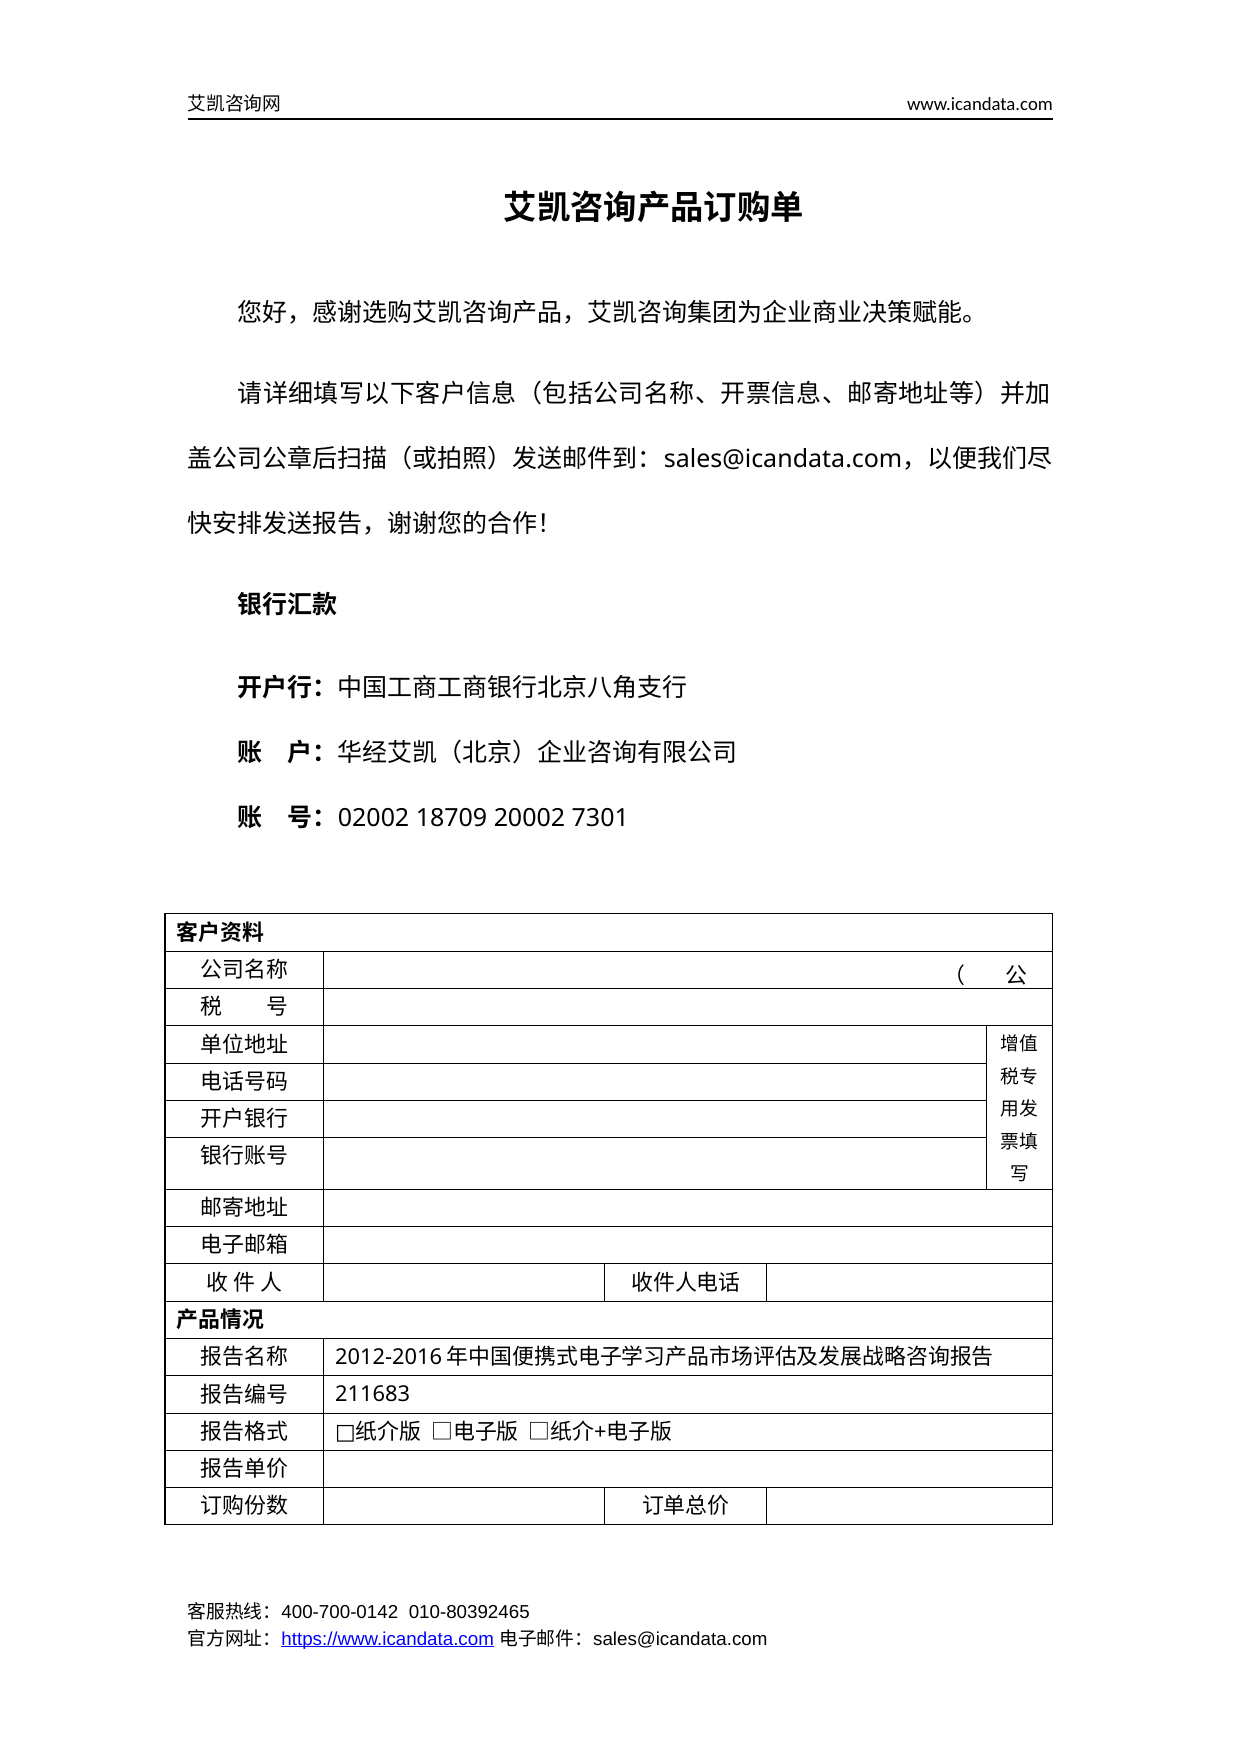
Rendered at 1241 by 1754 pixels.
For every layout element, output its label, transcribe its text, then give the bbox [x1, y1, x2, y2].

table_cell [324, 1101, 986, 1137]
table_cell 2012-2016年中国便携式电子学习产品市场评估及发展战略咨询报告 [324, 1339, 1052, 1375]
table_cell [767, 1264, 1052, 1301]
table_cell 报告名称 [166, 1339, 323, 1375]
table_cell 收 件 人 [166, 1264, 323, 1301]
table_cell 211683 [324, 1376, 1052, 1412]
text 请详细填写以下客户信息（包括公司名称、开票信息、邮寄地址等）并加盖公司公章后扫描（或拍照）发送邮件到：sales@icandata.com，以便我们尽快安排发送报告，谢谢您的合作！ [187, 359, 1053, 554]
table_cell 邮寄地址 [166, 1190, 323, 1226]
table_cell 报告格式 [166, 1414, 323, 1450]
table_cell [324, 952, 1052, 988]
table_cell 公司名称 [166, 952, 323, 988]
text 账 号：02002 18709 20002 7301 [187, 783, 1053, 848]
table_cell 订购份数 [166, 1488, 323, 1524]
text 您好，感谢选购艾凯咨询产品，艾凯咨询集团为企业商业决策赋能。 [187, 278, 1053, 343]
table_cell 报告编号 [166, 1376, 323, 1412]
table_cell 订单总价 [605, 1488, 766, 1524]
table_cell 电子邮箱 [166, 1227, 323, 1263]
table_cell [324, 1026, 986, 1062]
table_cell 产品情况 [166, 1302, 1052, 1338]
table_cell 单位地址 [166, 1026, 323, 1062]
text 开户行：中国工商工商银行北京八角支行 [187, 653, 1053, 718]
table_cell [324, 1488, 604, 1524]
table_cell [324, 1451, 1052, 1487]
table_cell 报告单价 [166, 1451, 323, 1487]
table_cell 增值税专用发票填写 [987, 1026, 1052, 1189]
table_cell 电话号码 [166, 1064, 323, 1100]
table_cell 收件人电话 [605, 1264, 766, 1301]
text 银行汇款 [187, 570, 1053, 635]
table_cell [324, 1138, 986, 1189]
table_cell 银行账号 [166, 1138, 323, 1189]
table_cell 税 号 [166, 989, 323, 1025]
table_cell 开户银行 [166, 1101, 323, 1137]
table_header 客户资料 [166, 914, 1052, 951]
table_cell [324, 1064, 986, 1100]
table_cell [324, 1264, 604, 1301]
table_cell [324, 1227, 1052, 1263]
table_cell [324, 989, 1052, 1025]
table_cell [767, 1488, 1052, 1524]
table_cell □纸介版 □电子版 □纸介+电子版 [324, 1414, 1052, 1450]
text 艾凯咨询产品订购单 [187, 172, 1053, 237]
table_cell [324, 1190, 1052, 1226]
text 账 户：华经艾凯（北京）企业咨询有限公司 [187, 718, 1053, 783]
